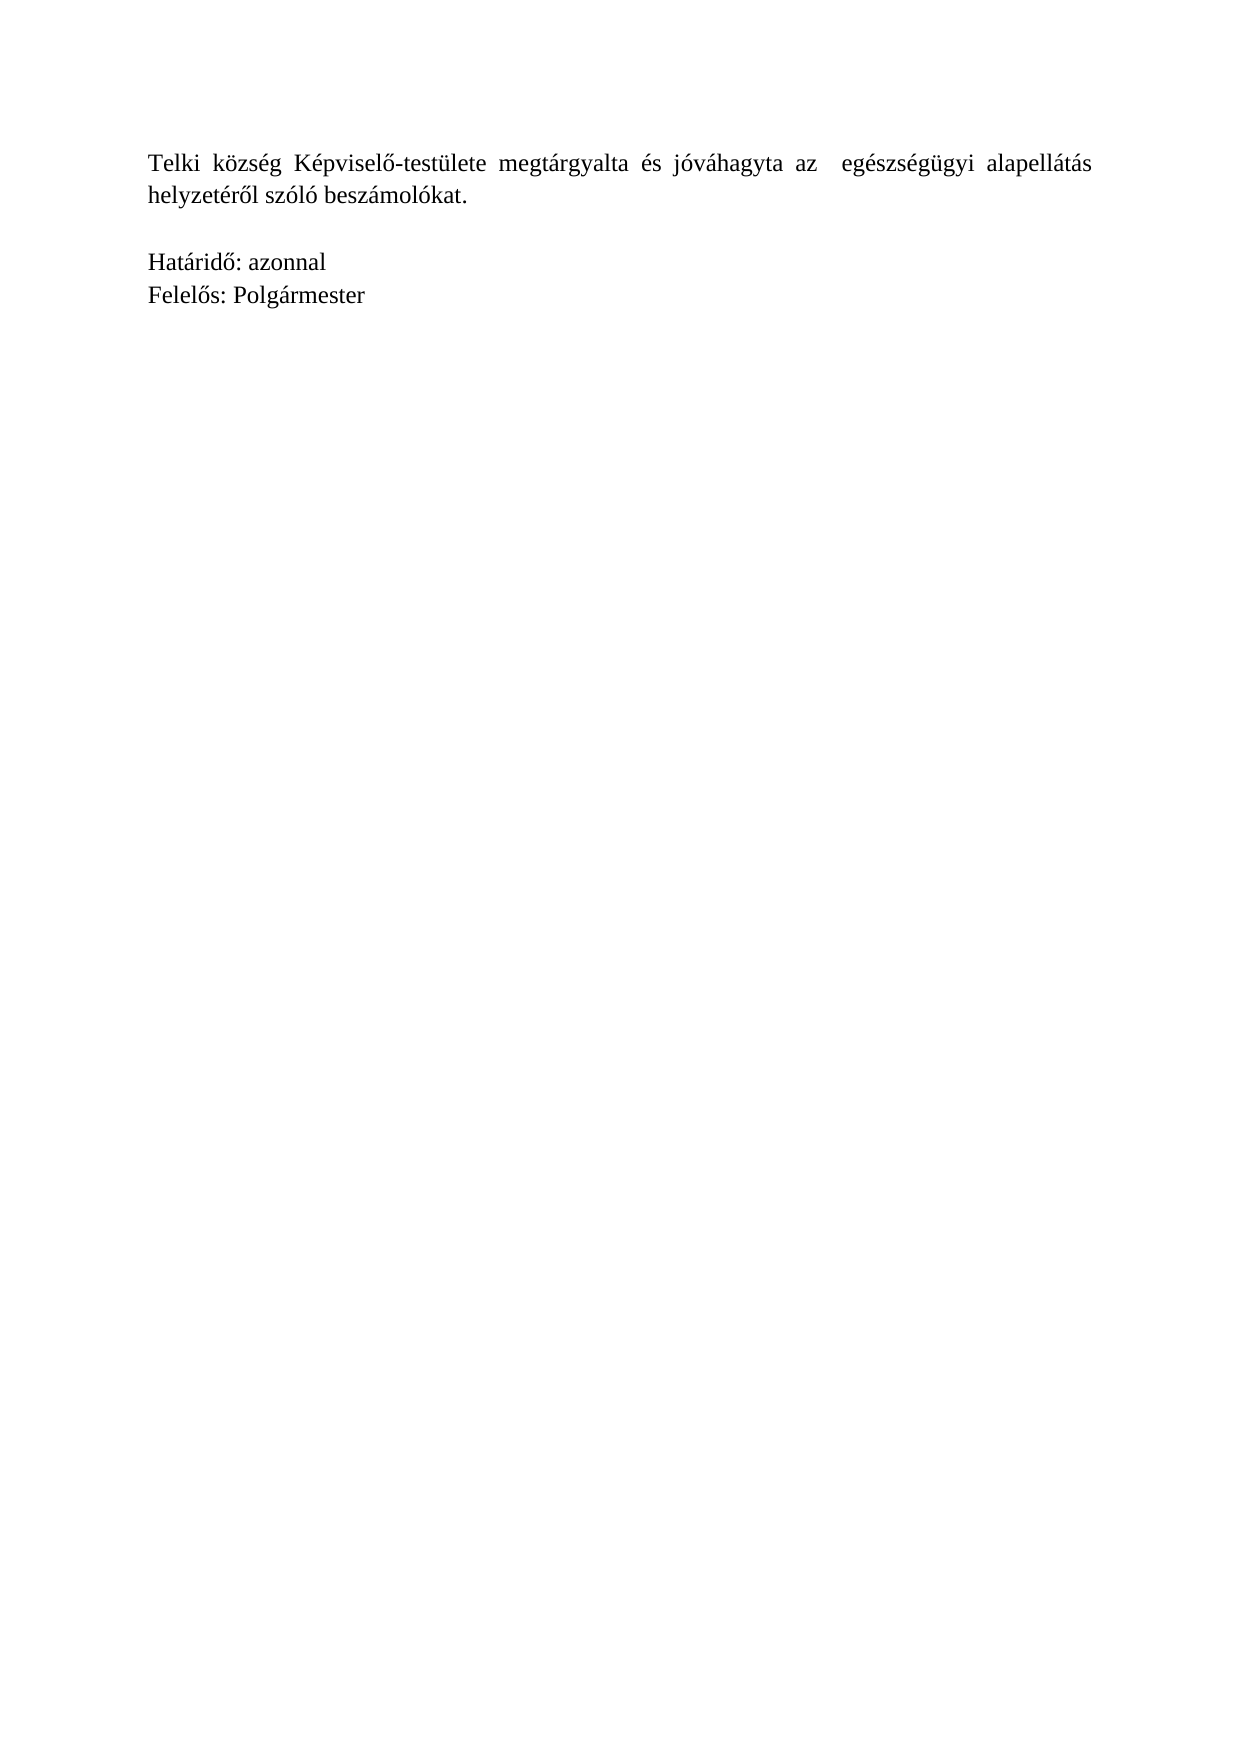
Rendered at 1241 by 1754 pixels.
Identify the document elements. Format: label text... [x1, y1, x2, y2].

text Felelős: Polgármester [148, 280, 1093, 308]
text Határidő: azonnal [148, 247, 1093, 275]
text Telki község Képviselő-testülete megtárgyalta és jóváhagyta az egészségügyi alapellátás helyzetéről szóló beszámolókat. [148, 148, 1093, 209]
